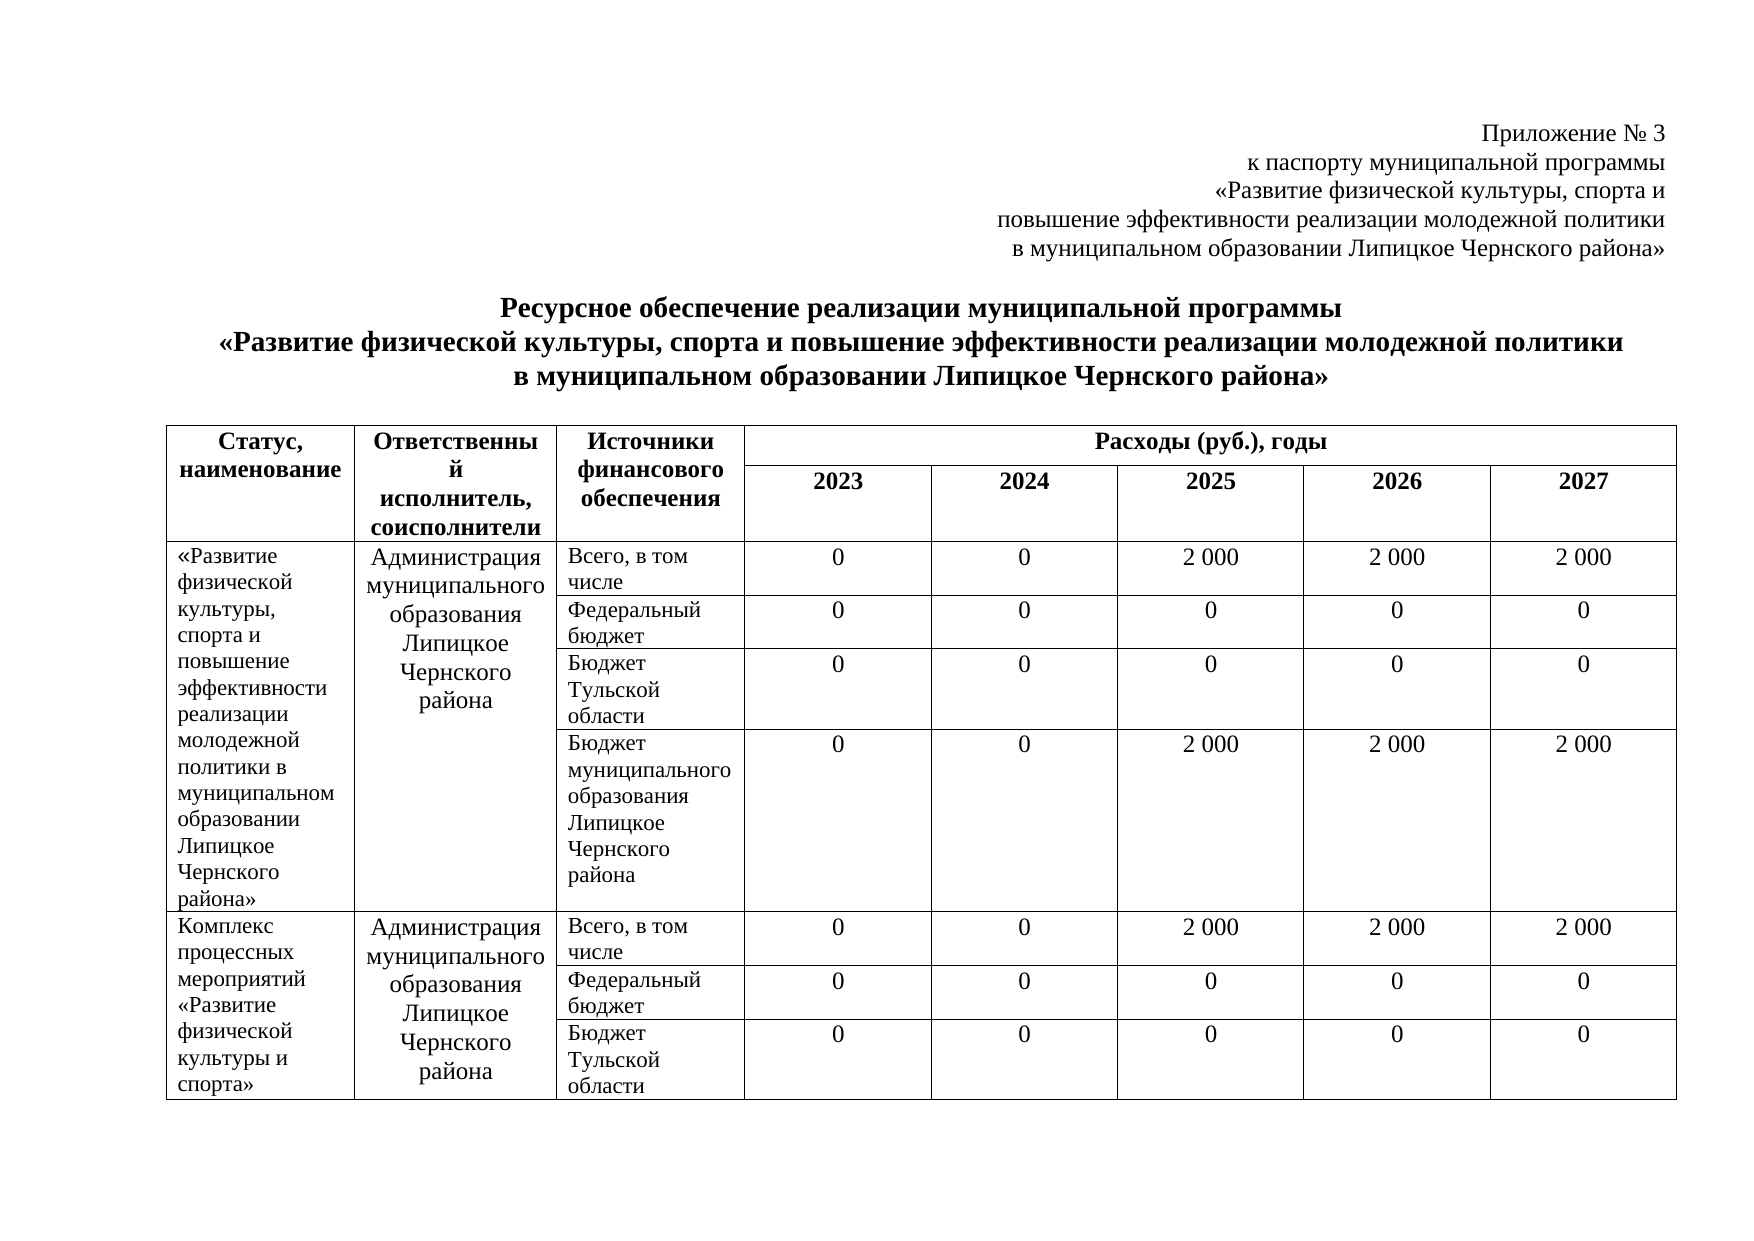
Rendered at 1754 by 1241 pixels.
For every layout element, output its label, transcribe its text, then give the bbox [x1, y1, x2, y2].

table_cell «Развитие физической культуры, спорта и повышение эффективности реализации молодежной политики в муниципальном образовании Липицкое Чернского района» [167, 542, 354, 911]
table_cell 0 [1491, 596, 1676, 648]
table_cell 2 000 [1118, 730, 1303, 911]
table_cell 2 000 [1304, 730, 1490, 911]
table_cell 0 [1491, 966, 1676, 1018]
table_cell Всего, в том числе [557, 542, 744, 594]
table_cell 2 000 [1118, 542, 1303, 594]
table_cell Всего, в том числе [557, 912, 744, 965]
table_cell 0 [932, 912, 1117, 965]
table_cell 2 000 [1118, 912, 1303, 965]
table_cell 0 [932, 649, 1117, 728]
table_cell 2 000 [1304, 912, 1490, 965]
table_cell Бюджет Тульской области [557, 649, 744, 728]
table_cell 2027 [1491, 466, 1676, 541]
table_cell 2026 [1304, 466, 1490, 541]
table_cell 2025 [1118, 466, 1303, 541]
table_cell 0 [745, 542, 931, 594]
table_cell Бюджет Тульской области [557, 1020, 744, 1098]
table_cell 2024 [932, 466, 1117, 541]
table_cell 0 [1304, 649, 1490, 728]
table_cell 0 [1118, 966, 1303, 1018]
table_cell Комплекс процессных мероприятий «Развитие физической культуры и спорта» [167, 912, 354, 1098]
table_cell 0 [1118, 596, 1303, 648]
text Ресурсное обеспечение реализации муниципальной программы [177, 291, 1665, 324]
table_header Источники финансового обеспечения [557, 426, 744, 541]
text к паспорту муниципальной программы [177, 147, 1665, 176]
table_cell 0 [745, 912, 931, 965]
text Приложение № 3 [177, 118, 1665, 147]
table_cell 0 [745, 730, 931, 911]
table_cell 0 [1491, 649, 1676, 728]
table_cell 0 [745, 1020, 931, 1098]
table_header Статус, наименование [167, 426, 354, 541]
table_cell 0 [1118, 649, 1303, 728]
table_cell 2 000 [1491, 730, 1676, 911]
table_cell 0 [932, 730, 1117, 911]
table_cell 0 [1304, 596, 1490, 648]
text повышение эффективности реализации молодежной политики [177, 204, 1665, 233]
table_cell 0 [932, 596, 1117, 648]
table_cell 0 [1304, 966, 1490, 1018]
text в муниципальном образовании Липицкое Чернского района» [177, 233, 1665, 262]
table_cell 0 [1118, 1020, 1303, 1098]
text «Развитие физической культуры, спорта и [177, 176, 1665, 204]
table_cell 0 [932, 1020, 1117, 1098]
table_cell 2 000 [1304, 542, 1490, 594]
table_header Расходы (руб.), годы [745, 426, 1676, 465]
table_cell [355, 912, 556, 1098]
table_cell 0 [932, 542, 1117, 594]
text в муниципальном образовании Липицкое Чернского района» [177, 358, 1665, 391]
text «Развитие физической культуры, спорта и повышение эффективности реализации молодежной политики [177, 324, 1665, 358]
table_cell 0 [745, 596, 931, 648]
table_cell 2 000 [1491, 912, 1676, 965]
table_header Ответственный исполнитель, соисполнители [355, 426, 556, 541]
table_cell 2023 [745, 466, 931, 541]
table_cell Бюджет муниципального образования Липицкое Чернского района [557, 730, 744, 911]
table_cell 0 [1304, 1020, 1490, 1098]
table_cell Федеральный бюджет [557, 966, 744, 1018]
table_cell 0 [1491, 1020, 1676, 1098]
table_cell Федеральный бюджет [557, 596, 744, 648]
table_cell 0 [745, 649, 931, 728]
table_cell Администрация муниципального образования Липицкое Чернского района [355, 542, 556, 911]
table_cell 0 [932, 966, 1117, 1018]
table_cell 2 000 [1491, 542, 1676, 594]
table_cell 0 [745, 966, 931, 1018]
